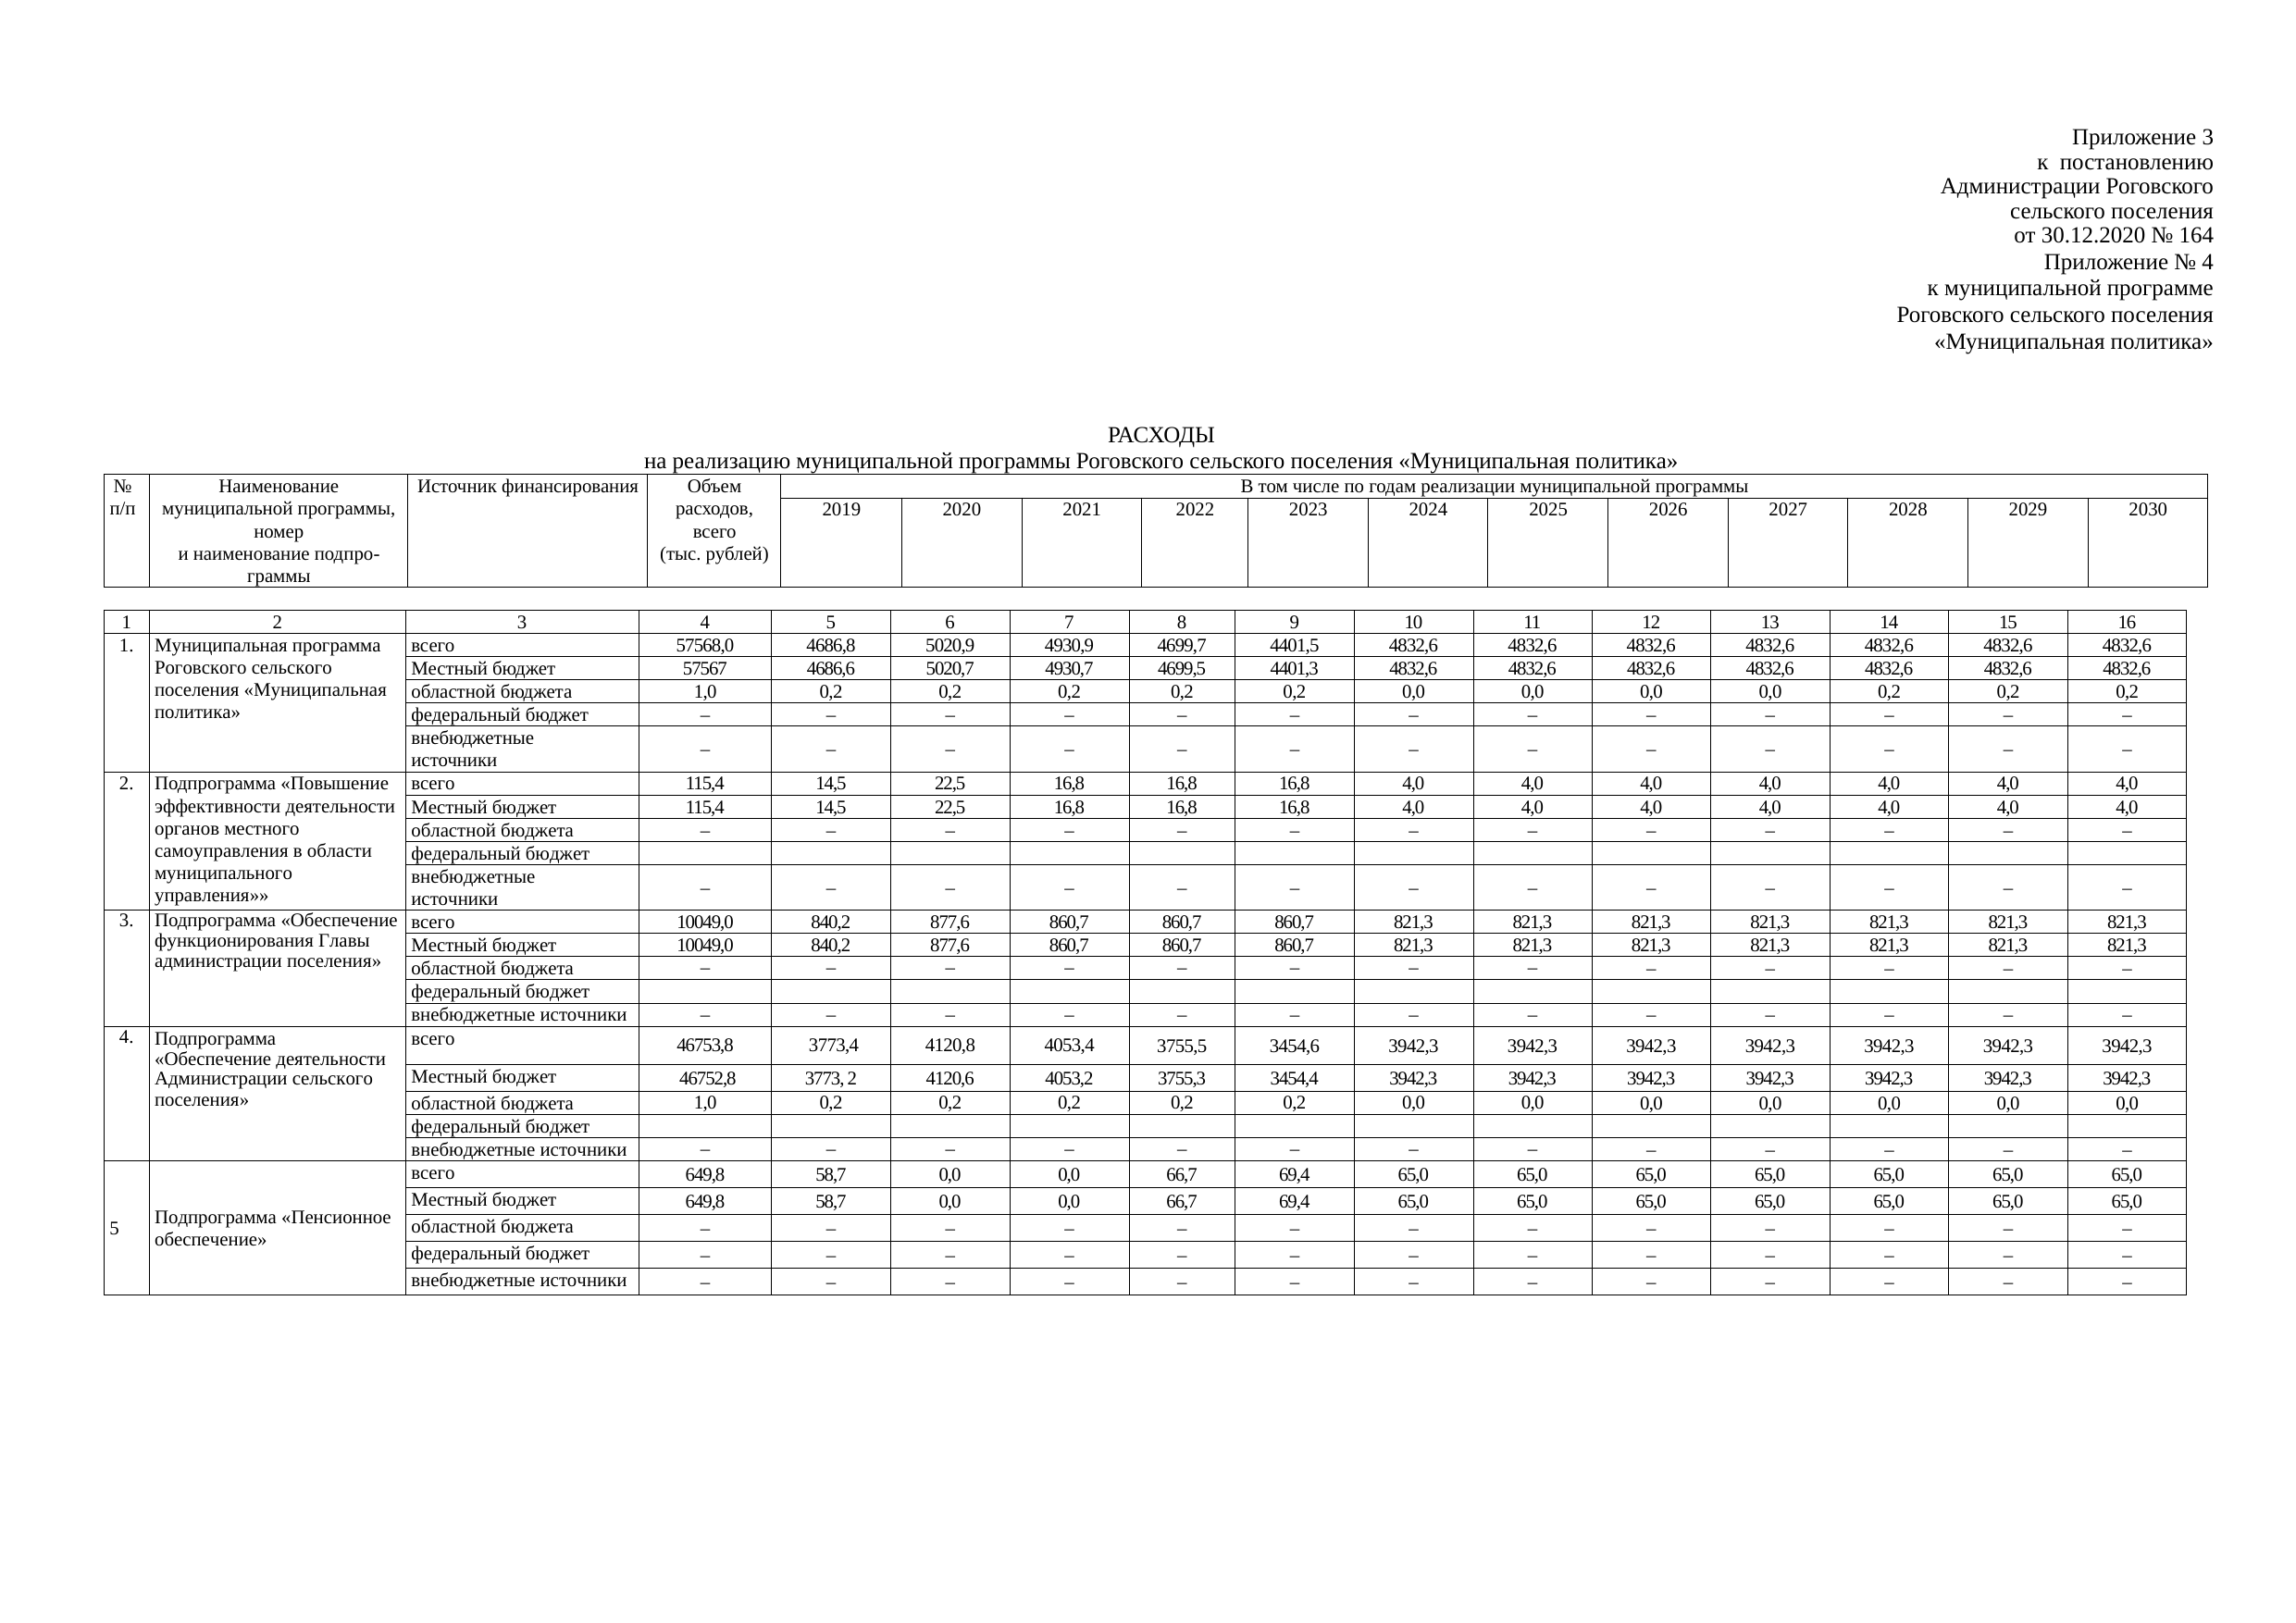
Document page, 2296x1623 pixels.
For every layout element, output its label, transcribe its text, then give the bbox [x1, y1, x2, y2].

table_cell 3942,3 [2068, 1065, 2186, 1091]
table_cell [1474, 1115, 1592, 1137]
table_cell – [1711, 726, 1830, 771]
table_cell – [1355, 1138, 1473, 1160]
table_cell – [1011, 1004, 1129, 1025]
table_cell 860,7 [1235, 934, 1354, 956]
table_cell 0,0 [1593, 1092, 1710, 1114]
table_cell 0,0 [1355, 680, 1473, 702]
table_cell 2027 [1729, 499, 1847, 587]
text к муниципальной программе [109, 274, 2214, 301]
table_cell Подпрограмма «Повышение эффективности деятельности органов местного самоуправления в области муниципального управления»» [150, 773, 405, 910]
table_cell 65,0 [1711, 1161, 1830, 1187]
table_cell внебюджетные источники [406, 1269, 639, 1294]
table_cell 4,0 [1831, 796, 1948, 818]
table_header 12 [1593, 611, 1710, 633]
table_cell 4,0 [1949, 773, 2067, 794]
table_cell – [1711, 1269, 1830, 1294]
table_header 7 [1011, 611, 1129, 633]
table_cell – [1355, 957, 1473, 979]
table_cell – [1130, 1269, 1235, 1294]
table_cell 3942,3 [1831, 1027, 1948, 1064]
table_cell 821,3 [1831, 934, 1948, 956]
table_cell – [1130, 1004, 1235, 1025]
table_cell 16,8 [1130, 773, 1235, 794]
table_cell внебюджетные источники [406, 865, 639, 910]
table_cell – [772, 1215, 890, 1241]
table_header 5 [772, 611, 890, 633]
table_cell 4832,6 [2068, 657, 2186, 679]
table_cell 1,0 [639, 680, 771, 702]
table_cell 2028 [1848, 499, 1967, 587]
text на реализацию муниципальной программы Роговского сельского поселения «Муниципальная политика» [109, 447, 2214, 474]
table_cell 821,3 [1355, 911, 1473, 933]
table_cell 4832,6 [1355, 634, 1473, 656]
table_cell 821,3 [1711, 911, 1830, 933]
text Приложение 3 [109, 126, 2214, 150]
table_cell – [772, 1269, 890, 1294]
table_cell – [639, 865, 771, 910]
table_cell – [2068, 1004, 2186, 1025]
table_cell 0,0 [1011, 1161, 1129, 1187]
table_cell [1949, 1115, 2067, 1137]
table_cell – [1130, 1138, 1235, 1160]
table_cell [2068, 980, 2186, 1002]
table_header 11 [1474, 611, 1592, 633]
table_cell – [772, 865, 890, 910]
table_cell Муниципальная программа Роговского сельского поселения «Муниципальная политика» [150, 634, 405, 771]
table_cell – [1235, 1269, 1354, 1294]
table_cell – [1011, 1269, 1129, 1294]
table_cell 2026 [1608, 499, 1728, 587]
table_cell областной бюджета [406, 680, 639, 702]
table_cell [1474, 842, 1592, 864]
table_cell – [1593, 726, 1710, 771]
table_cell 4686,8 [772, 634, 890, 656]
table_cell Местный бюджет [406, 796, 639, 818]
table_cell 4,0 [1831, 773, 1948, 794]
table_cell 58,7 [772, 1161, 890, 1187]
table_cell всего [406, 634, 639, 656]
table_cell [1011, 842, 1129, 864]
table_cell 0,0 [891, 1161, 1010, 1187]
table_cell – [1235, 703, 1354, 725]
table_cell – [891, 819, 1010, 841]
table_cell Местный бюджет [406, 657, 639, 679]
table_cell 65,0 [1831, 1161, 1948, 1187]
table_cell [1593, 1115, 1710, 1137]
table_cell – [1831, 703, 1948, 725]
table_cell всего [406, 1027, 639, 1064]
table_cell 4,0 [1949, 796, 2067, 818]
table_cell 0,0 [1949, 1092, 2067, 1114]
table_cell 4,0 [1711, 773, 1830, 794]
table_cell 1. [105, 634, 149, 771]
table_cell 3. [105, 911, 149, 1025]
table_cell 4,0 [1355, 773, 1473, 794]
table_cell Подпрограмма «Пенсионное обеспечение» [150, 1161, 405, 1294]
table_cell – [1831, 865, 1948, 910]
table_cell – [1130, 957, 1235, 979]
table_cell – [1355, 726, 1473, 771]
table_cell – [1474, 865, 1592, 910]
table_cell 877,6 [891, 911, 1010, 933]
table_cell 3942,3 [1949, 1027, 2067, 1064]
table_cell – [639, 1215, 771, 1241]
table_cell – [772, 819, 890, 841]
table_cell 16,8 [1130, 796, 1235, 818]
table_cell 65,0 [1949, 1161, 2067, 1187]
table_cell – [1949, 819, 2067, 841]
table_cell 649,8 [639, 1188, 771, 1214]
table_cell 16,8 [1235, 773, 1354, 794]
table_cell 840,2 [772, 934, 890, 956]
table_cell областной бюджета [406, 1092, 639, 1114]
table_cell [772, 980, 890, 1002]
table_cell 3773, 2 [772, 1065, 890, 1091]
table_cell – [1355, 1242, 1473, 1268]
table_cell – [1831, 819, 1948, 841]
table_cell – [1235, 726, 1354, 771]
table_cell всего [406, 911, 639, 933]
table_header 6 [891, 611, 1010, 633]
table_cell 3942,3 [1593, 1027, 1710, 1064]
table_cell 14,5 [772, 796, 890, 818]
table_cell – [1711, 1242, 1830, 1268]
table_cell – [891, 726, 1010, 771]
table_cell 3942,3 [1949, 1065, 2067, 1091]
table_cell [1593, 980, 1710, 1002]
table_header 2 [150, 611, 405, 633]
table_cell – [891, 865, 1010, 910]
table_cell – [1593, 1138, 1710, 1160]
table_cell 4832,6 [1355, 657, 1473, 679]
table_cell – [639, 1269, 771, 1294]
table_cell 0,2 [891, 1092, 1010, 1114]
table_cell 69,4 [1235, 1188, 1354, 1214]
table_cell – [772, 1242, 890, 1268]
table_cell 2023 [1248, 499, 1368, 587]
table_cell 877,6 [891, 934, 1010, 956]
table_cell 4832,6 [1831, 657, 1948, 679]
table_cell 0,0 [1711, 1092, 1830, 1114]
table_cell – [1949, 1004, 2067, 1025]
table_cell 821,3 [1711, 934, 1830, 956]
table_cell федеральный бюджет [406, 842, 639, 864]
table_cell 2029 [1968, 499, 2088, 587]
table_cell [1011, 980, 1129, 1002]
table_cell внебюджетные источники [406, 1004, 639, 1025]
table_cell [1011, 1115, 1129, 1137]
table_cell – [1130, 1215, 1235, 1241]
table_cell 4832,6 [1593, 657, 1710, 679]
table_cell – [891, 1269, 1010, 1294]
table_cell – [2068, 957, 2186, 979]
table_cell 4686,6 [772, 657, 890, 679]
table_cell 2020 [902, 499, 1022, 587]
table_cell 2. [105, 773, 149, 910]
table_cell – [1474, 1242, 1592, 1268]
table_cell – [1235, 1004, 1354, 1025]
table_cell [891, 1115, 1010, 1137]
table_cell – [772, 1138, 890, 1160]
table_cell 0,0 [1011, 1188, 1129, 1214]
table_cell – [1831, 726, 1948, 771]
table_cell – [1831, 1138, 1948, 1160]
table_cell 3942,3 [1711, 1027, 1830, 1064]
table_cell – [1355, 865, 1473, 910]
table_cell – [1711, 703, 1830, 725]
table_cell 0,0 [2068, 1092, 2186, 1114]
table_cell 0,2 [2068, 680, 2186, 702]
table_cell 3942,3 [2068, 1027, 2186, 1064]
table_cell 65,0 [2068, 1161, 2186, 1187]
table_cell 860,7 [1130, 911, 1235, 933]
table_cell [1130, 842, 1235, 864]
table_cell 0,2 [1235, 680, 1354, 702]
table_cell – [1011, 957, 1129, 979]
table_cell 4832,6 [1593, 634, 1710, 656]
table_header 1 [105, 611, 149, 633]
table_cell – [1474, 957, 1592, 979]
table_cell 0,2 [1235, 1092, 1354, 1114]
table_cell 2024 [1369, 499, 1487, 587]
text сельского поселения [109, 199, 2214, 223]
table_cell 821,3 [2068, 934, 2186, 956]
table_header 13 [1711, 611, 1830, 633]
table_header 16 [2068, 611, 2186, 633]
table_cell [2068, 1115, 2186, 1137]
table_cell 0,0 [1593, 680, 1710, 702]
table_cell 821,3 [1949, 934, 2067, 956]
table_cell 1,0 [639, 1092, 771, 1114]
table_cell – [1474, 1138, 1592, 1160]
table_cell 821,3 [1949, 911, 2067, 933]
table_cell [1831, 842, 1948, 864]
text Приложение № 4 [109, 248, 2214, 274]
table_cell – [1011, 703, 1129, 725]
table_cell – [1474, 1004, 1592, 1025]
table_cell 0,2 [891, 680, 1010, 702]
table_cell [639, 980, 771, 1002]
table_cell федеральный бюджет [406, 1242, 639, 1268]
table_cell 4699,5 [1130, 657, 1235, 679]
table_cell – [1831, 1242, 1948, 1268]
text Администрации Роговского [109, 174, 2214, 199]
table_cell 4,0 [1355, 796, 1473, 818]
table_cell – [1593, 1215, 1710, 1241]
table_cell 65,0 [1831, 1188, 1948, 1214]
table_cell 0,0 [1711, 680, 1830, 702]
table_cell 821,3 [1474, 934, 1592, 956]
table_cell [1355, 1115, 1473, 1137]
table_cell 46752,8 [639, 1065, 771, 1091]
table_cell 3942,3 [1355, 1065, 1473, 1091]
table_cell 0,0 [1474, 680, 1592, 702]
table_cell 66,7 [1130, 1188, 1235, 1214]
table_cell 860,7 [1011, 934, 1129, 956]
table_cell – [1235, 1242, 1354, 1268]
table_cell – [1711, 865, 1830, 910]
table_cell Подпрограмма «Обеспечение деятельности Администрации сельского поселения» [150, 1027, 405, 1160]
table_header 4 [639, 611, 771, 633]
table_cell 860,7 [1235, 911, 1354, 933]
table_cell – [2068, 819, 2186, 841]
table_header 15 [1949, 611, 2067, 633]
table_cell – [1711, 957, 1830, 979]
table_cell 4,0 [1711, 796, 1830, 818]
table_cell 0,2 [1831, 680, 1948, 702]
table_cell [772, 842, 890, 864]
table_cell [1831, 1115, 1948, 1137]
table_cell – [1949, 1269, 2067, 1294]
table_cell – [639, 726, 771, 771]
table_cell – [1355, 819, 1473, 841]
table_cell – [1235, 819, 1354, 841]
table_cell – [1711, 819, 1830, 841]
table_cell – [1474, 703, 1592, 725]
table_header 10 [1355, 611, 1473, 633]
table_cell – [1235, 865, 1354, 910]
table_cell Местный бюджет [406, 1065, 639, 1091]
table_cell 821,3 [1593, 911, 1710, 933]
table_cell всего [406, 1161, 639, 1187]
table_cell – [1711, 1004, 1830, 1025]
table_cell [1130, 980, 1235, 1002]
table_cell [1355, 842, 1473, 864]
table_cell – [639, 1138, 771, 1160]
table_cell 5020,9 [891, 634, 1010, 656]
table_cell 821,3 [2068, 911, 2186, 933]
table_cell – [1949, 703, 2067, 725]
table_cell 4401,3 [1235, 657, 1354, 679]
table_cell всего [406, 773, 639, 794]
table_header 14 [1831, 611, 1948, 633]
table_cell 16,8 [1011, 773, 1129, 794]
table_cell 0,0 [1831, 1092, 1948, 1114]
table_cell [1949, 842, 2067, 864]
table_cell 0,2 [1011, 1092, 1129, 1114]
table_cell – [891, 1215, 1010, 1241]
table_cell 3942,3 [1831, 1065, 1948, 1091]
table_cell 4832,6 [1831, 634, 1948, 656]
table_cell – [891, 1004, 1010, 1025]
table_cell – [639, 1004, 771, 1025]
table_cell – [1355, 1215, 1473, 1241]
table_cell областной бюджета [406, 957, 639, 979]
table_cell – [1593, 1269, 1710, 1294]
table_cell 2030 [2089, 499, 2207, 587]
table_cell – [1011, 1138, 1129, 1160]
table_cell [891, 842, 1010, 864]
table_cell 5 [105, 1161, 149, 1294]
table_cell – [1593, 957, 1710, 979]
table_cell 10049,0 [639, 911, 771, 933]
table_cell 0,2 [1949, 680, 2067, 702]
table_cell 3454,4 [1235, 1065, 1354, 1091]
table_cell – [1130, 726, 1235, 771]
text к постановлению [109, 150, 2214, 174]
table_cell 821,3 [1474, 911, 1592, 933]
table_cell – [1949, 1215, 2067, 1241]
table_cell 0,2 [772, 1092, 890, 1114]
table_cell [1949, 980, 2067, 1002]
table_cell – [1011, 819, 1129, 841]
table_cell – [1355, 1269, 1473, 1294]
table_cell – [1355, 1004, 1473, 1025]
table_cell – [1593, 865, 1710, 910]
table_cell 14,5 [772, 773, 890, 794]
table_cell – [2068, 703, 2186, 725]
table_cell [1711, 1115, 1830, 1137]
table_cell – [1831, 1269, 1948, 1294]
table_cell 2021 [1023, 499, 1141, 587]
table_cell 4053,4 [1011, 1027, 1129, 1064]
table_cell 0,2 [772, 680, 890, 702]
table_cell – [772, 726, 890, 771]
table_cell 4832,6 [1474, 634, 1592, 656]
table_cell 0,0 [891, 1188, 1010, 1214]
table_cell 57567 [639, 657, 771, 679]
table_cell – [1130, 703, 1235, 725]
table_cell 4401,5 [1235, 634, 1354, 656]
table_cell – [1130, 1242, 1235, 1268]
table_cell 3755,5 [1130, 1027, 1235, 1064]
table_cell 821,3 [1831, 911, 1948, 933]
table_cell 58,7 [772, 1188, 890, 1214]
table_cell – [1130, 819, 1235, 841]
table_cell [1711, 980, 1830, 1002]
table_cell – [2068, 1215, 2186, 1241]
table_cell – [2068, 726, 2186, 771]
table_cell 0,2 [1130, 680, 1235, 702]
table_cell – [1711, 1138, 1830, 1160]
table_cell [1474, 980, 1592, 1002]
table_cell – [891, 1138, 1010, 1160]
table_cell 65,0 [2068, 1188, 2186, 1214]
table_cell 4832,6 [1949, 634, 2067, 656]
table_cell 65,0 [1474, 1188, 1592, 1214]
table_header Источник финансирования [408, 475, 647, 587]
table_header № п/п [105, 475, 149, 587]
table_header 3 [406, 611, 639, 633]
table_cell 65,0 [1593, 1188, 1710, 1214]
table_cell 4,0 [1593, 796, 1710, 818]
table_cell 22,5 [891, 796, 1010, 818]
table_cell 4930,7 [1011, 657, 1129, 679]
table_cell 4120,6 [891, 1065, 1010, 1091]
table_cell – [2068, 865, 2186, 910]
table_cell – [1011, 726, 1129, 771]
table_cell 4699,7 [1130, 634, 1235, 656]
table_cell – [772, 1004, 890, 1025]
table_cell 3773,4 [772, 1027, 890, 1064]
table_cell – [639, 1242, 771, 1268]
table_cell 4. [105, 1027, 149, 1160]
table_cell – [1831, 957, 1948, 979]
table_cell – [1593, 1242, 1710, 1268]
table_cell – [1831, 1215, 1948, 1241]
table_cell федеральный бюджет [406, 980, 639, 1002]
table_cell 22,5 [891, 773, 1010, 794]
table_header 9 [1235, 611, 1354, 633]
table_cell 0,2 [1130, 1092, 1235, 1114]
table_cell [639, 1115, 771, 1137]
table_cell [1235, 1115, 1354, 1137]
table_cell 2025 [1488, 499, 1607, 587]
table_cell – [1474, 1269, 1592, 1294]
table_cell 2019 [781, 499, 901, 587]
table_cell [891, 980, 1010, 1002]
table_cell 4832,6 [1474, 657, 1592, 679]
table_cell 0,2 [1011, 680, 1129, 702]
table_cell – [1831, 1004, 1948, 1025]
table_cell – [1355, 703, 1473, 725]
table_cell – [2068, 1242, 2186, 1268]
table_cell Местный бюджет [406, 1188, 639, 1214]
text РАСХОДЫ [109, 421, 2214, 447]
table_cell – [639, 703, 771, 725]
table_cell – [2068, 1138, 2186, 1160]
table_cell 66,7 [1130, 1161, 1235, 1187]
table_cell – [1011, 1215, 1129, 1241]
table_cell – [639, 957, 771, 979]
table_cell 4832,6 [2068, 634, 2186, 656]
table_cell – [772, 957, 890, 979]
table_cell – [1949, 726, 2067, 771]
table_cell 3942,3 [1593, 1065, 1710, 1091]
table_cell 3942,3 [1711, 1065, 1830, 1091]
table_cell 65,0 [1949, 1188, 2067, 1214]
table_cell – [1474, 1215, 1592, 1241]
table_header Наименование муниципальной программы, номер и наименование подпрограммы [150, 475, 407, 587]
table_cell 0,0 [1474, 1092, 1592, 1114]
table_cell – [1474, 819, 1592, 841]
table_cell 3454,6 [1235, 1027, 1354, 1064]
table_cell [1355, 980, 1473, 1002]
table_cell – [1949, 957, 2067, 979]
table_cell 115,4 [639, 796, 771, 818]
table_cell Подпрограмма «Обеспечение функционирования Главы администрации поселения» [150, 911, 405, 1025]
table_cell 0,0 [1355, 1092, 1473, 1114]
table_cell 3755,3 [1130, 1065, 1235, 1091]
table_cell 3942,3 [1355, 1027, 1473, 1064]
table_cell 649,8 [639, 1161, 771, 1187]
table_cell – [1235, 957, 1354, 979]
table_cell 4,0 [2068, 773, 2186, 794]
table_cell 4930,9 [1011, 634, 1129, 656]
table_cell – [2068, 1269, 2186, 1294]
table_cell 4,0 [1474, 773, 1592, 794]
table_cell – [1593, 819, 1710, 841]
table_cell – [1711, 1215, 1830, 1241]
table_cell 4832,6 [1711, 657, 1830, 679]
table_cell 4053,2 [1011, 1065, 1129, 1091]
table_cell 65,0 [1593, 1161, 1710, 1187]
table_cell [1831, 980, 1948, 1002]
table_cell 860,7 [1130, 934, 1235, 956]
table_cell 5020,7 [891, 657, 1010, 679]
table_cell 65,0 [1355, 1188, 1473, 1214]
table_header Объем расходов, всего (тыс. рублей) [648, 475, 780, 587]
table_cell [1593, 842, 1710, 864]
table_cell [1130, 1115, 1235, 1137]
table_cell внебюджетные источники [406, 1138, 639, 1160]
table_cell 16,8 [1011, 796, 1129, 818]
table_cell 4120,8 [891, 1027, 1010, 1064]
table_header В том числе по годам реализации муниципальной программы [781, 475, 2207, 497]
table_cell [1235, 842, 1354, 864]
text Роговского сельского поселения [109, 301, 2214, 328]
table_cell – [891, 1242, 1010, 1268]
table_header 8 [1130, 611, 1235, 633]
table_cell – [1949, 865, 2067, 910]
table_cell 3942,3 [1474, 1027, 1592, 1064]
table_cell федеральный бюджет [406, 1115, 639, 1137]
table_cell 65,0 [1474, 1161, 1592, 1187]
table_cell – [1011, 1242, 1129, 1268]
table_cell 4832,6 [1711, 634, 1830, 656]
table_cell 840,2 [772, 911, 890, 933]
table_cell – [1011, 865, 1129, 910]
table_cell 57568,0 [639, 634, 771, 656]
table_cell – [891, 957, 1010, 979]
table_cell – [1593, 1004, 1710, 1025]
table_cell федеральный бюджет [406, 703, 639, 725]
table_cell 2022 [1142, 499, 1247, 587]
table_cell 65,0 [1355, 1161, 1473, 1187]
table_cell – [1949, 1242, 2067, 1268]
table_cell [2068, 842, 2186, 864]
table_cell – [639, 819, 771, 841]
table_cell 65,0 [1711, 1188, 1830, 1214]
text от 30.12.2020 № 164 [109, 223, 2214, 248]
table_cell 860,7 [1011, 911, 1129, 933]
table_cell 4,0 [2068, 796, 2186, 818]
table_cell 69,4 [1235, 1161, 1354, 1187]
table_cell – [1235, 1215, 1354, 1241]
table_cell 4832,6 [1949, 657, 2067, 679]
table_cell – [1474, 726, 1592, 771]
table_cell 821,3 [1593, 934, 1710, 956]
table_cell – [1235, 1138, 1354, 1160]
table_cell – [772, 703, 890, 725]
table_cell – [1130, 865, 1235, 910]
table_cell [1711, 842, 1830, 864]
table_cell внебюджетные источники [406, 726, 639, 771]
table_cell 4,0 [1593, 773, 1710, 794]
table_cell 4,0 [1474, 796, 1592, 818]
table_cell 10049,0 [639, 934, 771, 956]
table_cell [772, 1115, 890, 1137]
table_cell – [1949, 1138, 2067, 1160]
table_cell Местный бюджет [406, 934, 639, 956]
table_cell 16,8 [1235, 796, 1354, 818]
table_cell [639, 842, 771, 864]
text «Муниципальная политика» [109, 328, 2214, 354]
table_cell 46753,8 [639, 1027, 771, 1064]
table_cell областной бюджета [406, 1215, 639, 1241]
table_cell 115,4 [639, 773, 771, 794]
table_cell 821,3 [1355, 934, 1473, 956]
table_cell – [891, 703, 1010, 725]
table_cell областной бюджета [406, 819, 639, 841]
table_cell [1235, 980, 1354, 1002]
table_cell 3942,3 [1474, 1065, 1592, 1091]
table_cell – [1593, 703, 1710, 725]
